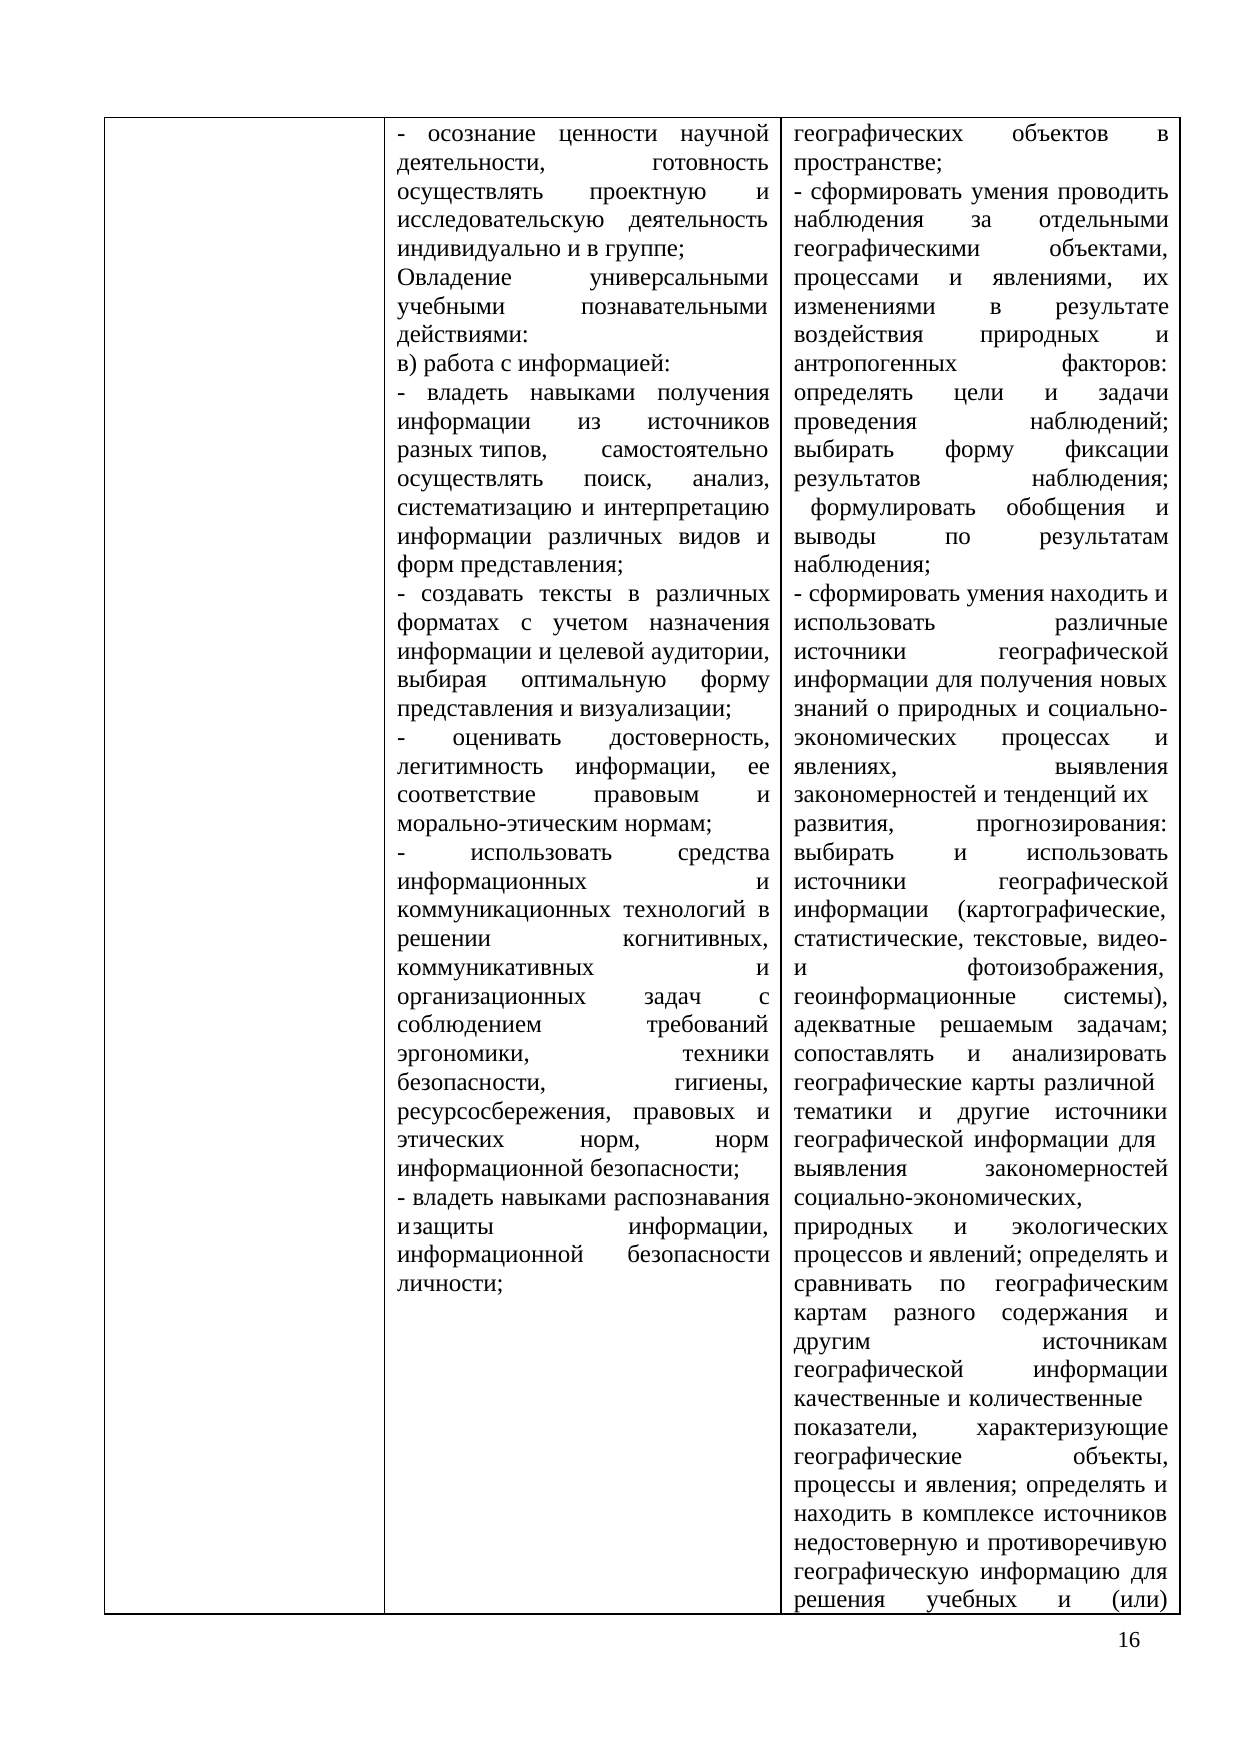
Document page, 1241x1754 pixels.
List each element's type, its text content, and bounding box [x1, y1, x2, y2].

table_header [105, 118, 384, 1613]
